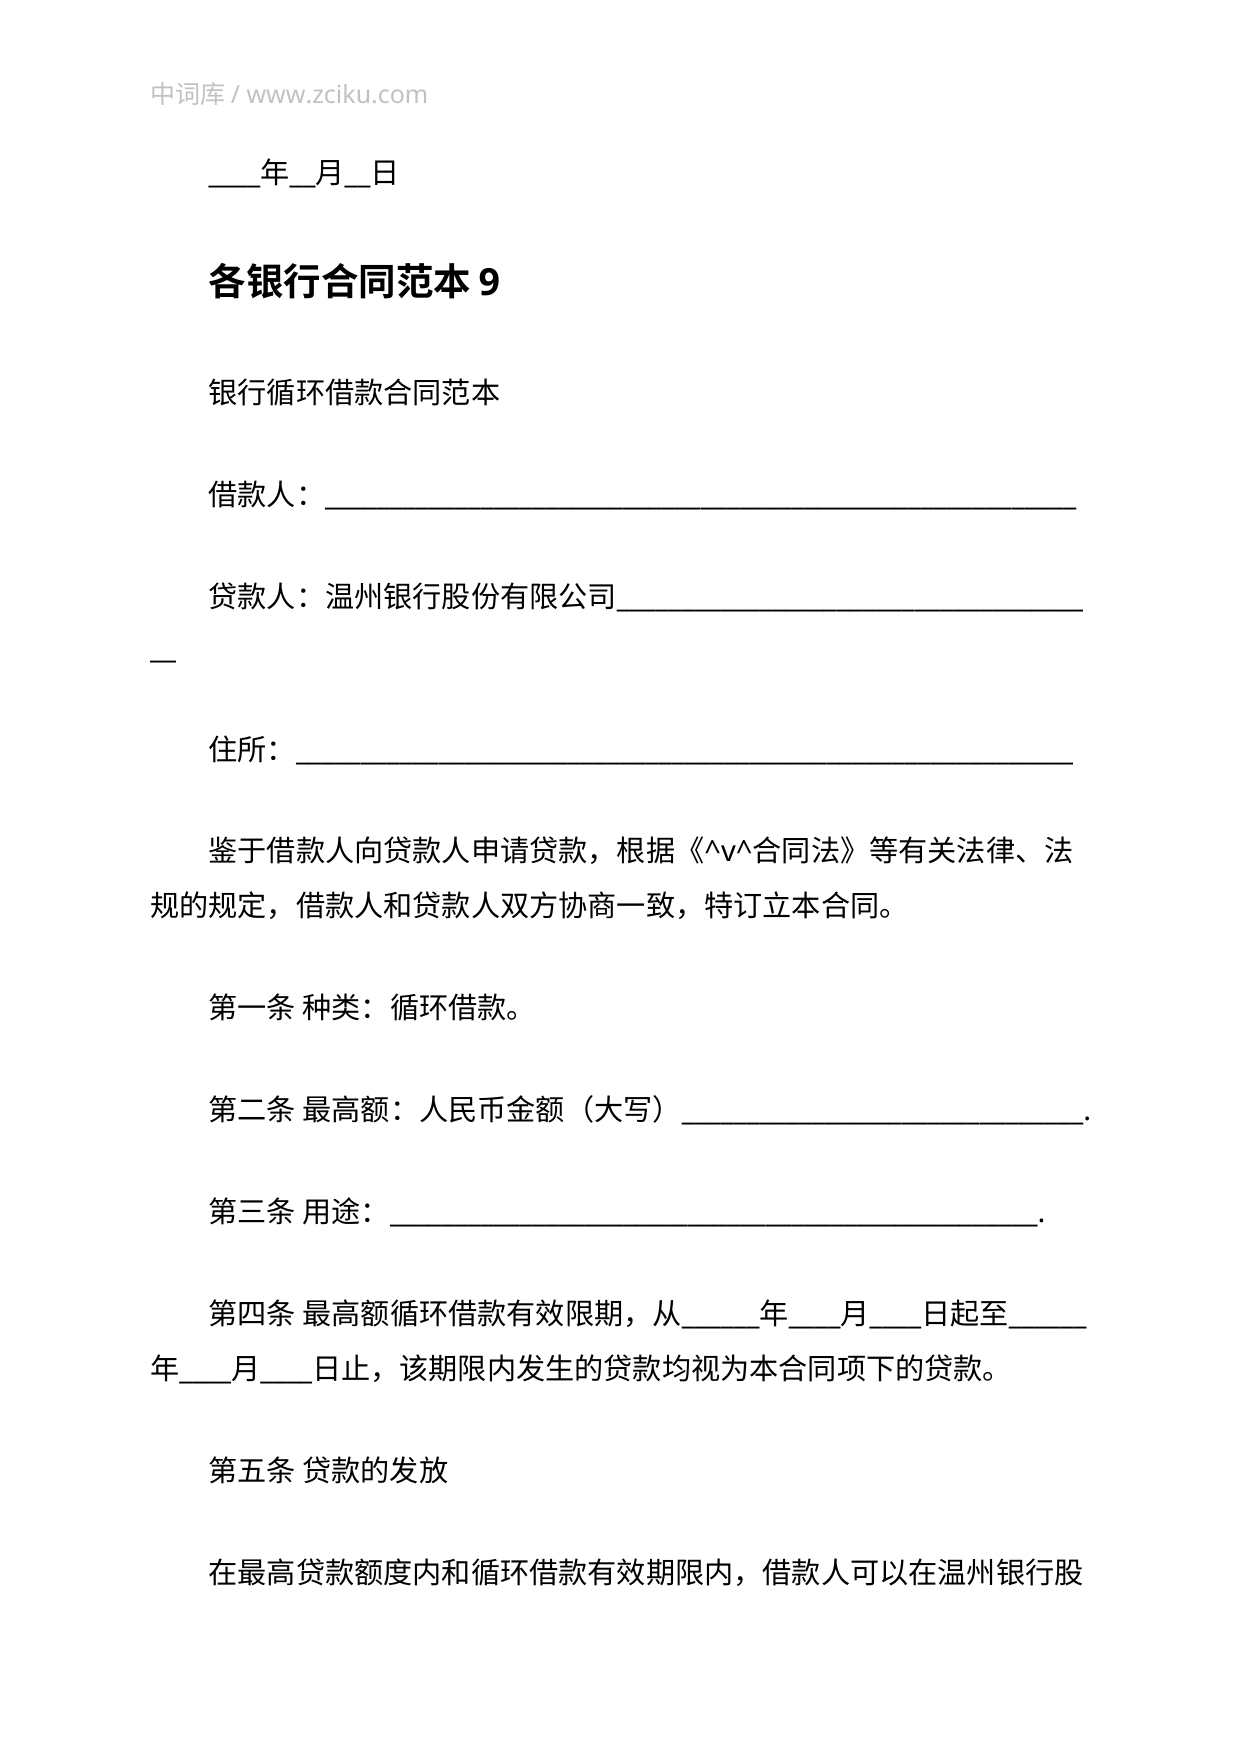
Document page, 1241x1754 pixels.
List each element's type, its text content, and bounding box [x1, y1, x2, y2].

text 借款人：__________________________________________________________ [150, 471, 1090, 514]
text 第一条 种类：循环借款。 [150, 985, 1090, 1027]
text 第五条 贷款的发放 [150, 1447, 1090, 1490]
text ____年__月__日 [150, 150, 1090, 192]
text 各银行合同范本9 [150, 252, 1090, 306]
text 住所：____________________________________________________________ [150, 726, 1090, 768]
text 第三条 用途：__________________________________________________. [150, 1188, 1090, 1231]
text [150, 1549, 1090, 1592]
text 第二条 最高额：人民币金额（大写）_______________________________. [150, 1087, 1090, 1129]
text 鉴于借款人向贷款人申请贷款，根据《^v^合同法》等有关法律、法规的规定，借款人和贷款人双方协商一致，特订立本合同。 [150, 828, 1090, 925]
text 第四条 最高额循环借款有效限期，从______年____月____日起至______年____月____日止，该期限内发生的贷款均视为本合同项下的贷款。 [150, 1291, 1090, 1388]
text 银行循环借款合同范本 [150, 369, 1090, 412]
text 贷款人：温州银行股份有限公司______________________________________ [150, 573, 1090, 667]
